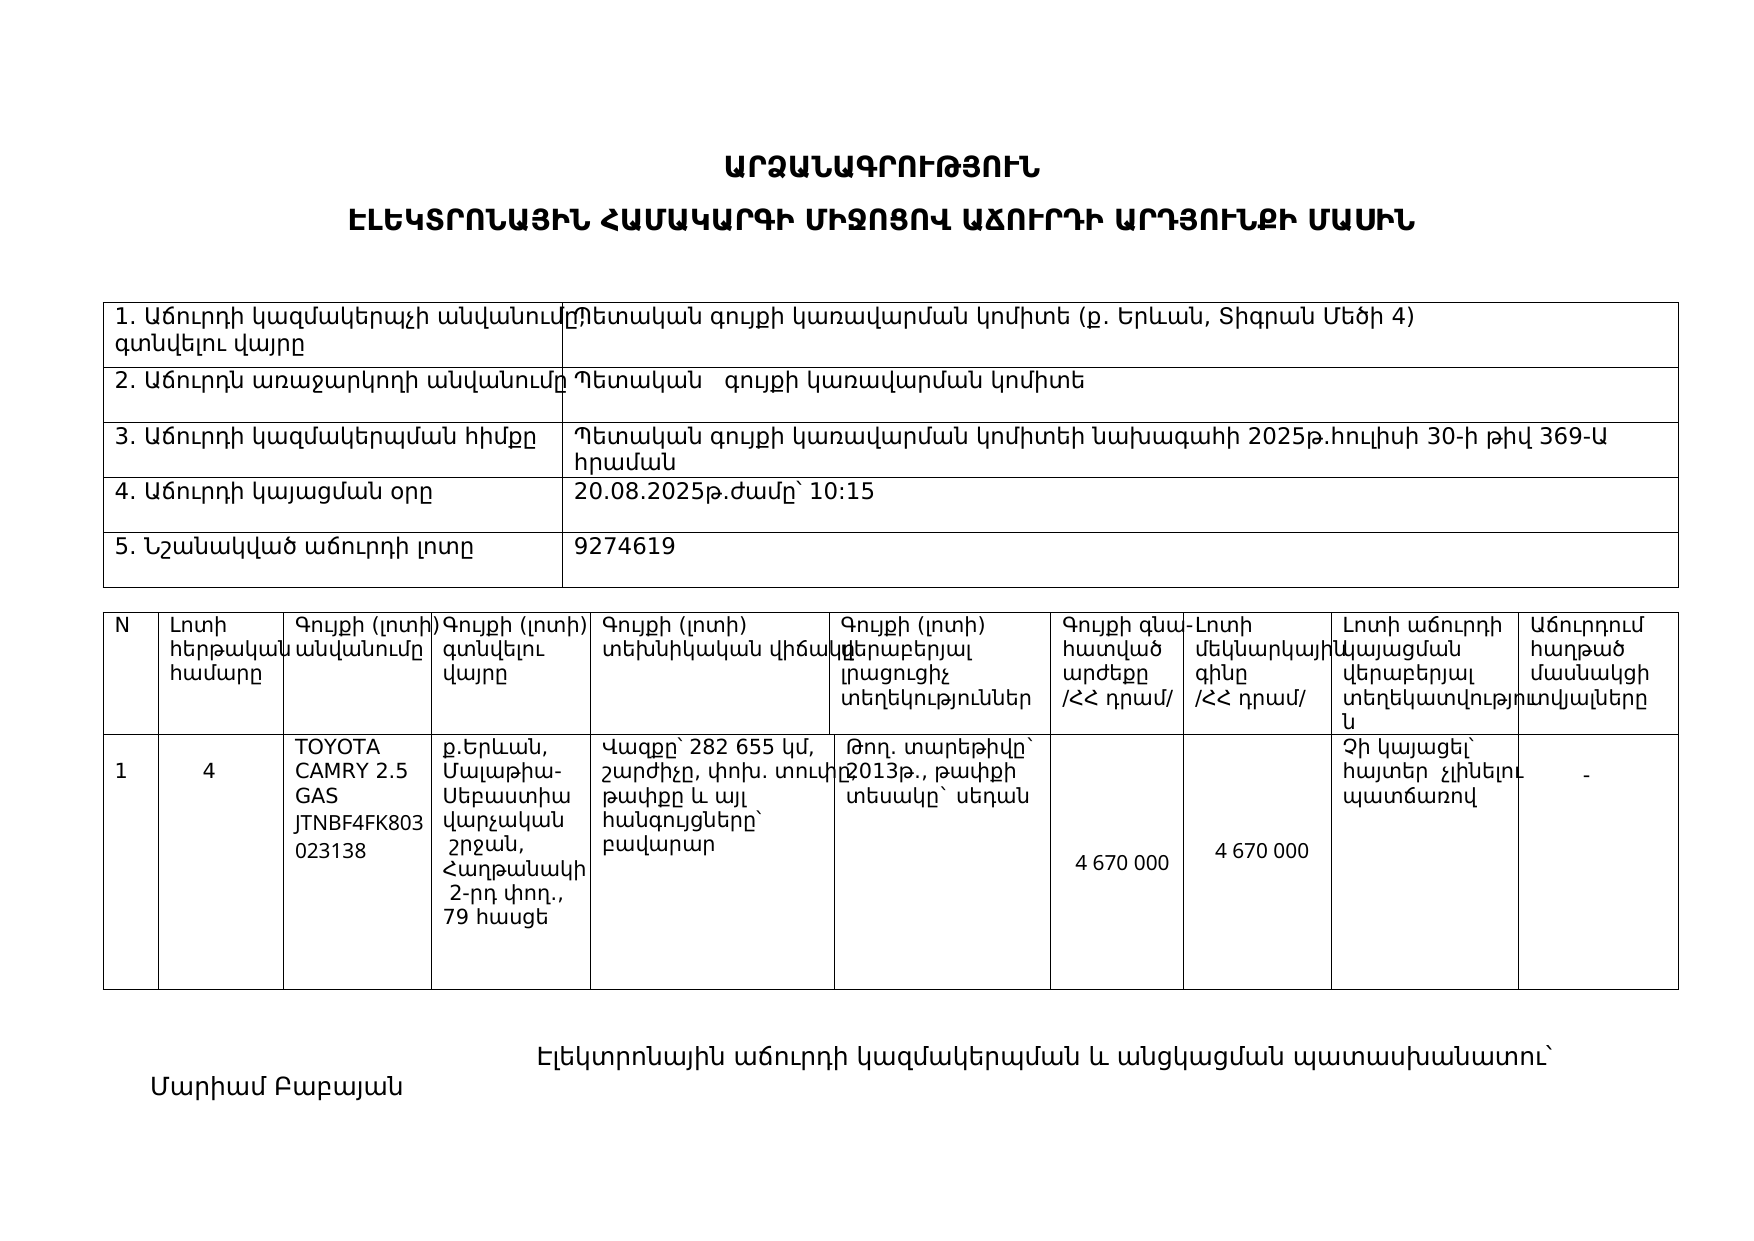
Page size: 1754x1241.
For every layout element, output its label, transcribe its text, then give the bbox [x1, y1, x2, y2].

table_cell ք․Երևան, Մալաթիա- Սեբաստիա վարչական շրջան, Հաղթանակի 2-րդ փող․, 79 հասցե [432, 735, 590, 989]
table_cell 1 [104, 735, 158, 989]
table_header 1․ Աճուրդի կազմակերպչի անվանումը, գտնվելու վայրը [104, 303, 562, 367]
table_cell Վազքը՝ 282 655 կմ, շարժիչը, փոխ. տուփը, թափքը և այլ հանգույցները՝ բավարար [591, 735, 834, 989]
table_cell - [1519, 735, 1678, 989]
table_cell Պետական գույքի կառավարման կոմիտե [563, 368, 1678, 422]
text Էլեկտրոնային աճուրդի կազմակերպման և անցկացման պատասխանատու՝ Մարիամ Բաբայան [150, 1042, 1641, 1101]
table_cell TOYOTA CAMRY 2.5 GAS JTNBF4FK803 023138 [284, 735, 431, 989]
table_header Լոտի մեկնարկային գինը /ՀՀ դրամ/ [1184, 613, 1331, 734]
table_header Գույքի (լոտի) վերաբերյալ լրացուցիչ տեղեկություններ [830, 613, 1050, 734]
table_cell 4 670 000 [1184, 735, 1331, 989]
table_cell Չի կայացել՝ հայտեր չլինելու պատճառով [1332, 735, 1518, 989]
table_header Լոտի հերթական համարը [159, 613, 283, 734]
table_header Գույքի գնա- հատված արժեքը /ՀՀ դրամ/ [1051, 613, 1183, 734]
table_header Լոտի աճուրդի կայացման վերաբերյալ տեղեկատվություն [1332, 613, 1518, 734]
table_cell 3․ Աճուրդի կազմակերպման հիմքը [104, 423, 562, 477]
table_cell 4 [159, 735, 283, 989]
text ԷԼԵԿՏՐՈՆԱՅԻՆ ՀԱՄԱԿԱՐԳԻ ՄԻՋՈՑՈՎ ԱՃՈՒՐԴԻ ԱՐԴՅՈՒՆՔԻ ՄԱՍԻՆ [122, 203, 1641, 237]
table_header N [104, 613, 158, 734]
table_cell 5․ Նշանակված աճուրդի լոտը [104, 533, 562, 587]
table_header Գույքի (լոտի) գտնվելու վայրը [432, 613, 590, 734]
table_header Գույքի (լոտի) անվանումը [284, 613, 431, 734]
table_cell 9274619 [563, 533, 1678, 587]
table_cell 20.08.2025թ․ժամը՝ 10:15 [563, 478, 1678, 532]
table_header Աճուրդում հաղթած մասնակցի տվյալները [1519, 613, 1678, 734]
table_header Պետական գույքի կառավարման կոմիտե (ք․ Երևան, Տիգրան Մեծի 4) [563, 303, 1678, 367]
table_cell 4․ Աճուրդի կայացման օրը [104, 478, 562, 532]
table_cell 2․ Աճուրդն առաջարկողի անվանումը [104, 368, 562, 422]
text ԱՐՁԱՆԱԳՐՈՒԹՅՈՒՆ [122, 150, 1641, 184]
table_cell 4 670 000 [1051, 735, 1183, 989]
table_cell Թող․ տարեթիվը` 2013թ․, թափքի տեսակը` սեդան [835, 735, 1050, 989]
table_header Գույքի (լոտի) տեխնիկական վիճակը [591, 613, 829, 734]
table_cell Պետական գույքի կառավարման կոմիտեի նախագահի 2025թ․հուլիսի 30-ի թիվ 369-Ա հրաման [563, 423, 1678, 477]
